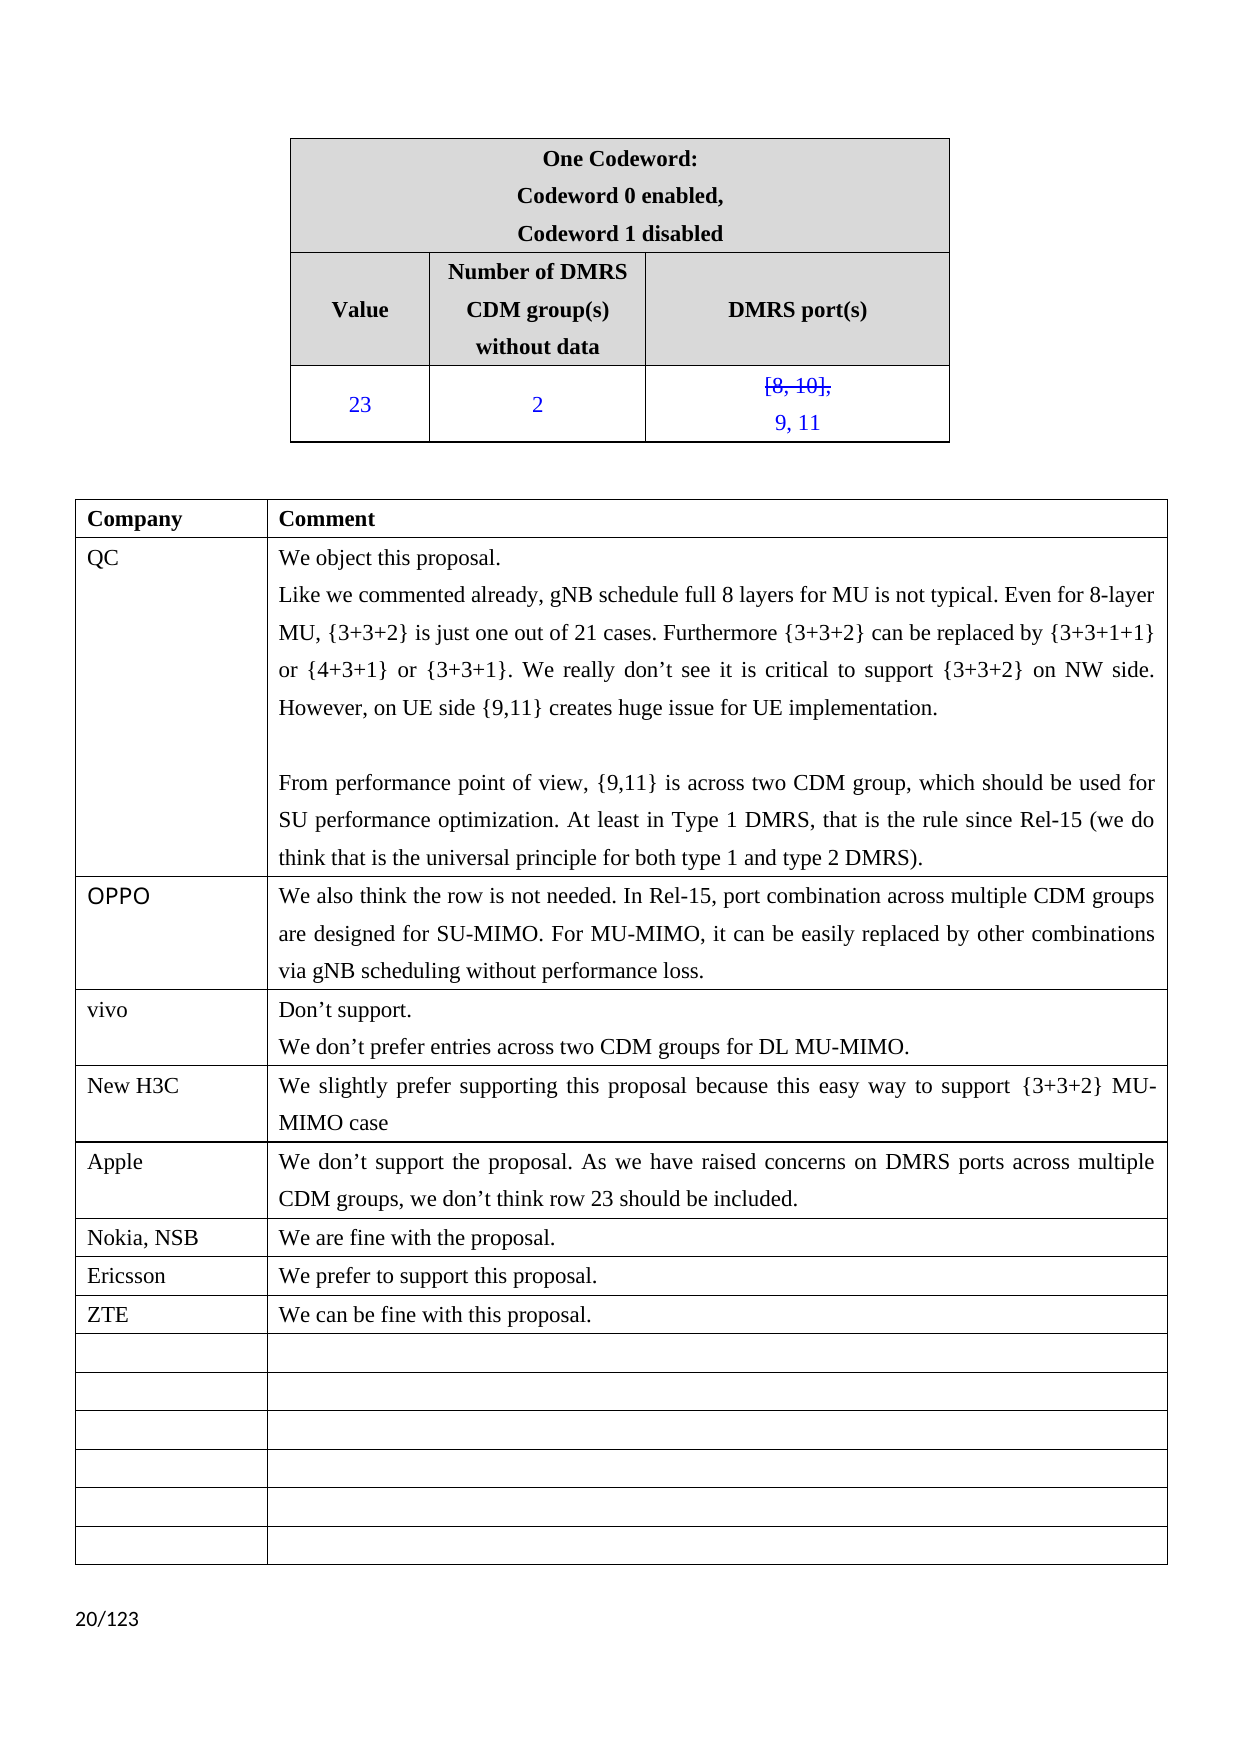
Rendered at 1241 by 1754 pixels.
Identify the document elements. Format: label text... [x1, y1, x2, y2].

table_cell Apple [76, 1143, 267, 1217]
table_cell Nokia, NSB [76, 1219, 267, 1256]
table_cell We object this proposal. Like we commented already, gNB schedule full 8 layers for MU is not typical. Even for 8-layer MU, {3+3+2} is just one out of 21 cases. Furthermore {3+3+2} can be replaced by {3+3+1+1} or {4+3+1} or {3+3+1}. We really don’t see it is critical to support {3+3+2} on NW side. However, on UE side {9,11} creates huge issue for UE implementation. From performance point of view, {9,11} is across two CDM group, which should be used for SU performance optimization. At least in Type 1 DMRS, that is the rule since Rel-15 (we do think that is the universal principle for both type 1 and type 2 DMRS). [268, 538, 1167, 876]
table_cell [8, 10], 9, 11 [646, 366, 949, 441]
table_cell QC [76, 538, 267, 876]
table_cell Don’t support. We don’t prefer entries across two CDM groups for DL MU-MIMO. [268, 990, 1167, 1065]
table_cell We slightly prefer supporting this proposal because this easy way to support {3+3+2} MU-MIMO case [268, 1066, 1167, 1141]
table_cell [76, 1450, 267, 1487]
table_cell [268, 1450, 1167, 1487]
table_cell [76, 1373, 267, 1410]
table_cell [268, 1373, 1167, 1410]
table_header One Codeword: Codeword 0 enabled, Codeword 1 disabled [291, 139, 949, 252]
table_cell New H3C [76, 1066, 267, 1141]
table_cell We are fine with the proposal. [268, 1219, 1167, 1256]
table_cell OPPO [76, 877, 267, 989]
table_header Comment [268, 500, 1167, 537]
table_cell DMRS port(s) [646, 253, 949, 365]
table_cell We don’t support the proposal. As we have raised concerns on DMRS ports across multiple CDM groups, we don’t think row 23 should be included. [268, 1143, 1167, 1217]
table_cell Ericsson [76, 1257, 267, 1294]
table_cell ZTE [76, 1296, 267, 1333]
table_cell 2 [430, 366, 645, 441]
table_cell [268, 1334, 1167, 1372]
table_cell We can be fine with this proposal. [268, 1296, 1167, 1333]
table_cell 23 [291, 366, 429, 441]
table_cell We prefer to support this proposal. [268, 1257, 1167, 1294]
table_cell [268, 1527, 1167, 1564]
table_cell Number of DMRS CDM group(s) without data [430, 253, 645, 365]
table_cell We also think the row is not needed. In Rel-15, port combination across multiple CDM groups are designed for SU-MIMO. For MU-MIMO, it can be easily replaced by other combinations via gNB scheduling without performance loss. [268, 877, 1167, 989]
table_cell Value [291, 253, 429, 365]
table_cell vivo [76, 990, 267, 1065]
table_cell [76, 1411, 267, 1449]
table_cell [268, 1488, 1167, 1526]
table_header Company [76, 500, 267, 537]
table_cell [76, 1334, 267, 1372]
table_cell [268, 1411, 1167, 1449]
table_cell [76, 1488, 267, 1526]
table_cell [76, 1527, 267, 1564]
